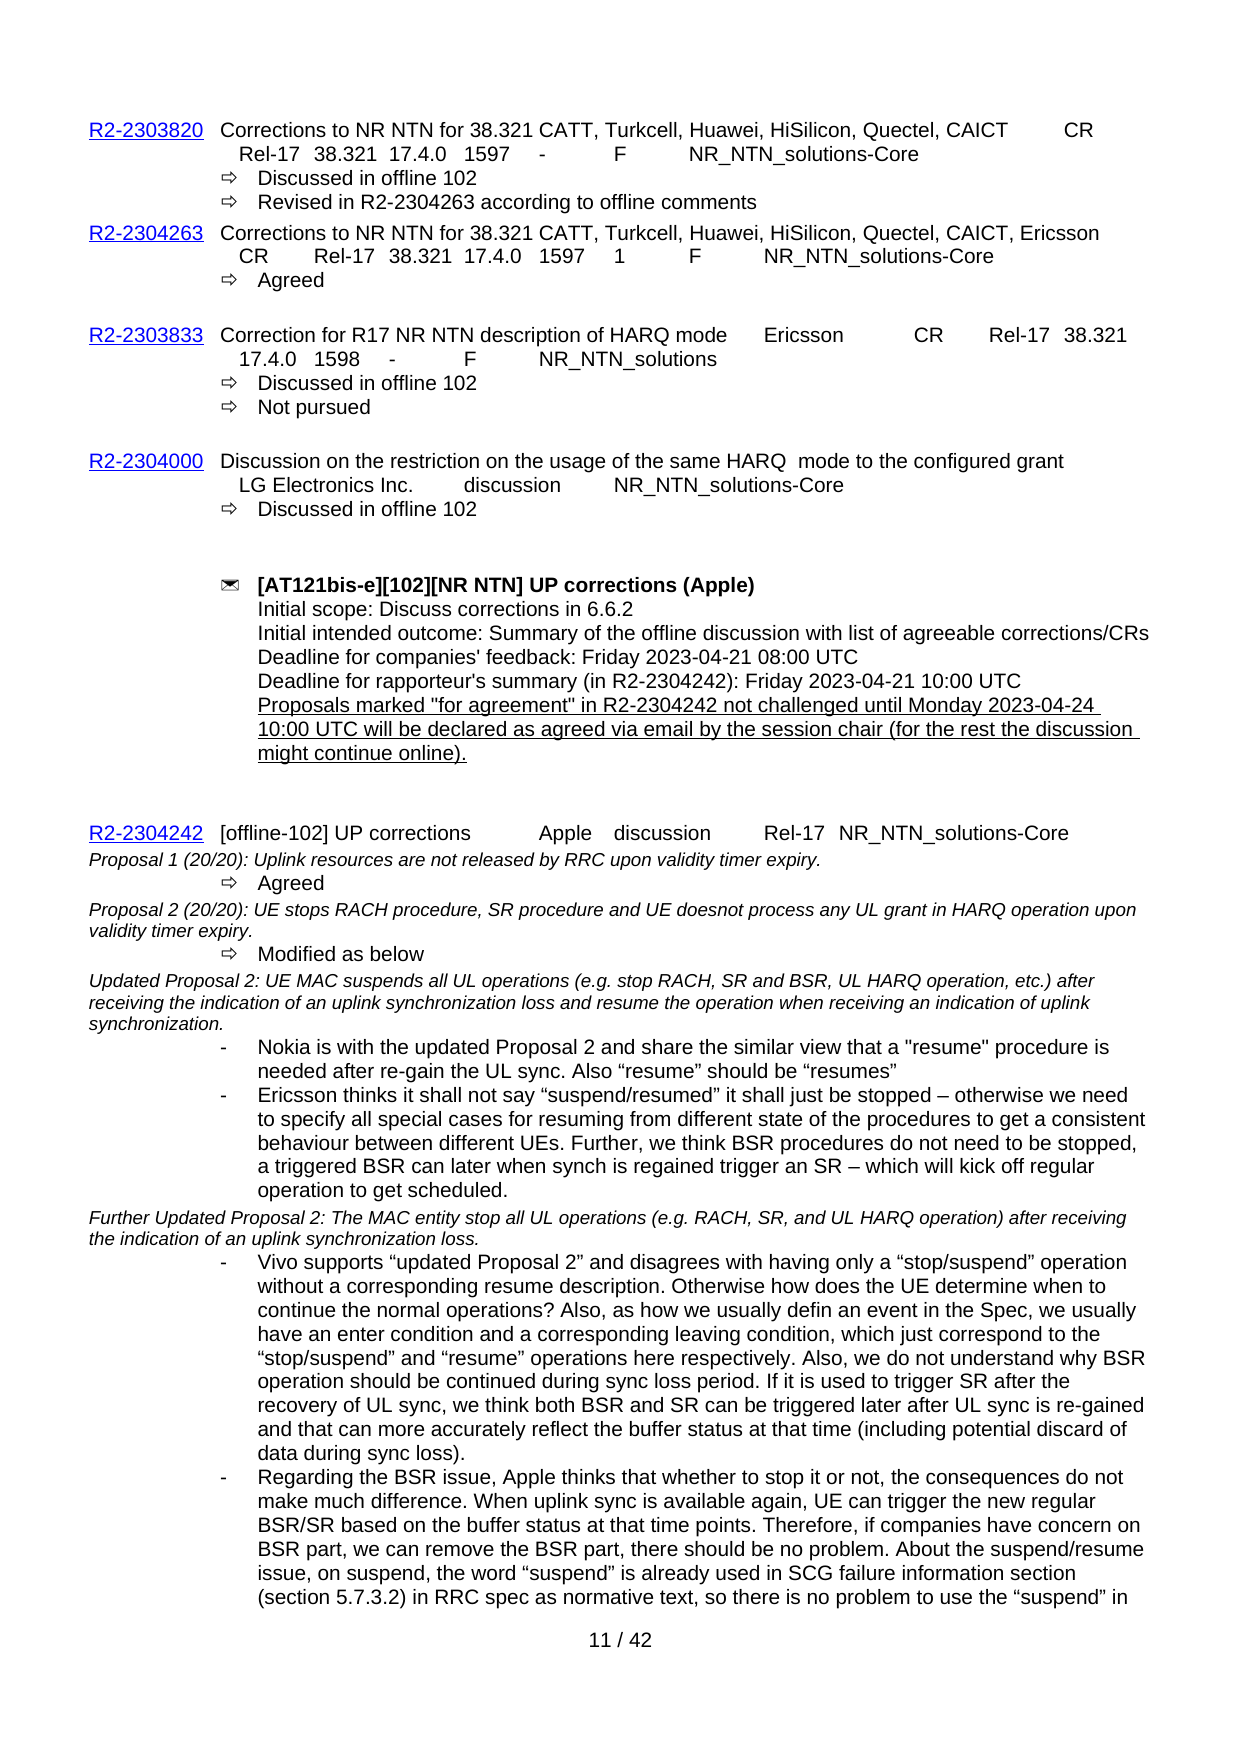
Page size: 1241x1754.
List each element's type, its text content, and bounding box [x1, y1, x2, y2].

list Nokia is with the updated Proposal 2 and share the similar view that a "resume" procedure is needed after re-gain the UL sync. Also “resume” should be “resumes” [220, 1034, 1152, 1082]
text Deadline for companies' feedback: Friday 2023-04-21 08:00 UTC [257, 645, 1152, 669]
text Initial scope: Discuss corrections in 6.6.2 [257, 597, 1152, 621]
title R2-2303833 Correction for R17 NR NTN description of HARQ mode Ericsson CR Rel-17 38.321 17.4.0 1598 - F NR_NTN_solutions [89, 323, 1152, 371]
list Not pursued [220, 394, 1152, 419]
title R2-2304263 Corrections to NR NTN for 38.321 CATT, Turkcell, Huawei, HiSilicon, Quectel, CAICT, Ericsson CR Rel-17 38.321 17.4.0 1597 1 F NR_NTN_solutions-Core [89, 220, 1152, 268]
text Proposal 2 (20/20): UE stops RACH procedure, SR procedure and UE doesnot process any UL grant in HARQ operation upon validity timer expiry. [89, 898, 1152, 942]
list Discussed in offline 102 [220, 497, 1152, 521]
list Modified as below [220, 942, 1152, 966]
text [AT121bis-e][102][NR NTN] UP corrections (Apple) [220, 573, 1152, 597]
title R2-2303820 Corrections to NR NTN for 38.321 CATT, Turkcell, Huawei, HiSilicon, Quectel, CAICT CR Rel-17 38.321 17.4.0 1597 - F NR_NTN_solutions-Core [89, 118, 1152, 166]
list Vivo supports “updated Proposal 2” and disagrees with having only a “stop/suspend” operation without a corresponding resume description. Otherwise how does the UE determine when to continue the normal operations? Also, as how we usually defin an event in the Spec, we usually have an enter condition and a corresponding leaving condition, which just correspond to the “stop/suspend” and “resume” operations here respectively. Also, we do not understand why BSR operation should be continued during sync loss period. If it is used to trigger SR after the recovery of UL sync, we think both BSR and SR can be triggered later after UL sync is re-gained and that can more accurately reflect the buffer status at that time (including potential discard of data during sync loss). [220, 1249, 1152, 1465]
list Revised in R2-2304263 according to offline comments [220, 190, 1152, 214]
list Ericsson thinks it shall not say “suspend/resumed” it shall just be stopped – otherwise we need to specify all special cases for resuming from different state of the procedures to get a consistent behaviour between different UEs. Further, we think BSR procedures do not need to be stopped, a triggered BSR can later when synch is regained trigger an SR – which will kick off regular operation to get scheduled. [220, 1082, 1152, 1202]
text Proposal 1 (20/20): Uplink resources are not released by RRC upon validity timer expiry. [89, 849, 1152, 870]
list Agreed [220, 268, 1152, 292]
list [220, 1465, 1152, 1609]
text Initial intended outcome: Summary of the offline discussion with list of agreeable corrections/CRs [257, 621, 1152, 645]
text Proposals marked "for agreement" in R2-2304242 not challenged until Monday 2023-04-24 10:00 UTC will be declared as agreed via email by the session chair (for the rest the discussion might continue online). [257, 693, 1152, 765]
title R2-2304000 Discussion on the restriction on the usage of the same HARQ mode to the configured grant LG Electronics Inc. discussion NR_NTN_solutions-Core [89, 449, 1152, 497]
list Agreed [220, 870, 1152, 894]
title R2-2304242 [offline-102] UP corrections Apple discussion Rel-17 NR_NTN_solutions-Core [89, 821, 1152, 844]
text Updated Proposal 2: UE MAC suspends all UL operations (e.g. stop RACH, SR and BSR, UL HARQ operation, etc.) after receiving the indication of an uplink synchronization loss and resume the operation when receiving an indication of uplink synchronization. [89, 970, 1152, 1034]
list Discussed in offline 102 [220, 166, 1152, 190]
list Discussed in offline 102 [220, 371, 1152, 394]
text Deadline for rapporteur's summary (in R2-2304242): Friday 2023-04-21 10:00 UTC [257, 669, 1152, 693]
text Further Updated Proposal 2: The MAC entity stop all UL operations (e.g. RACH, SR, and UL HARQ operation) after receiving the indication of an uplink synchronization loss. [89, 1206, 1152, 1249]
